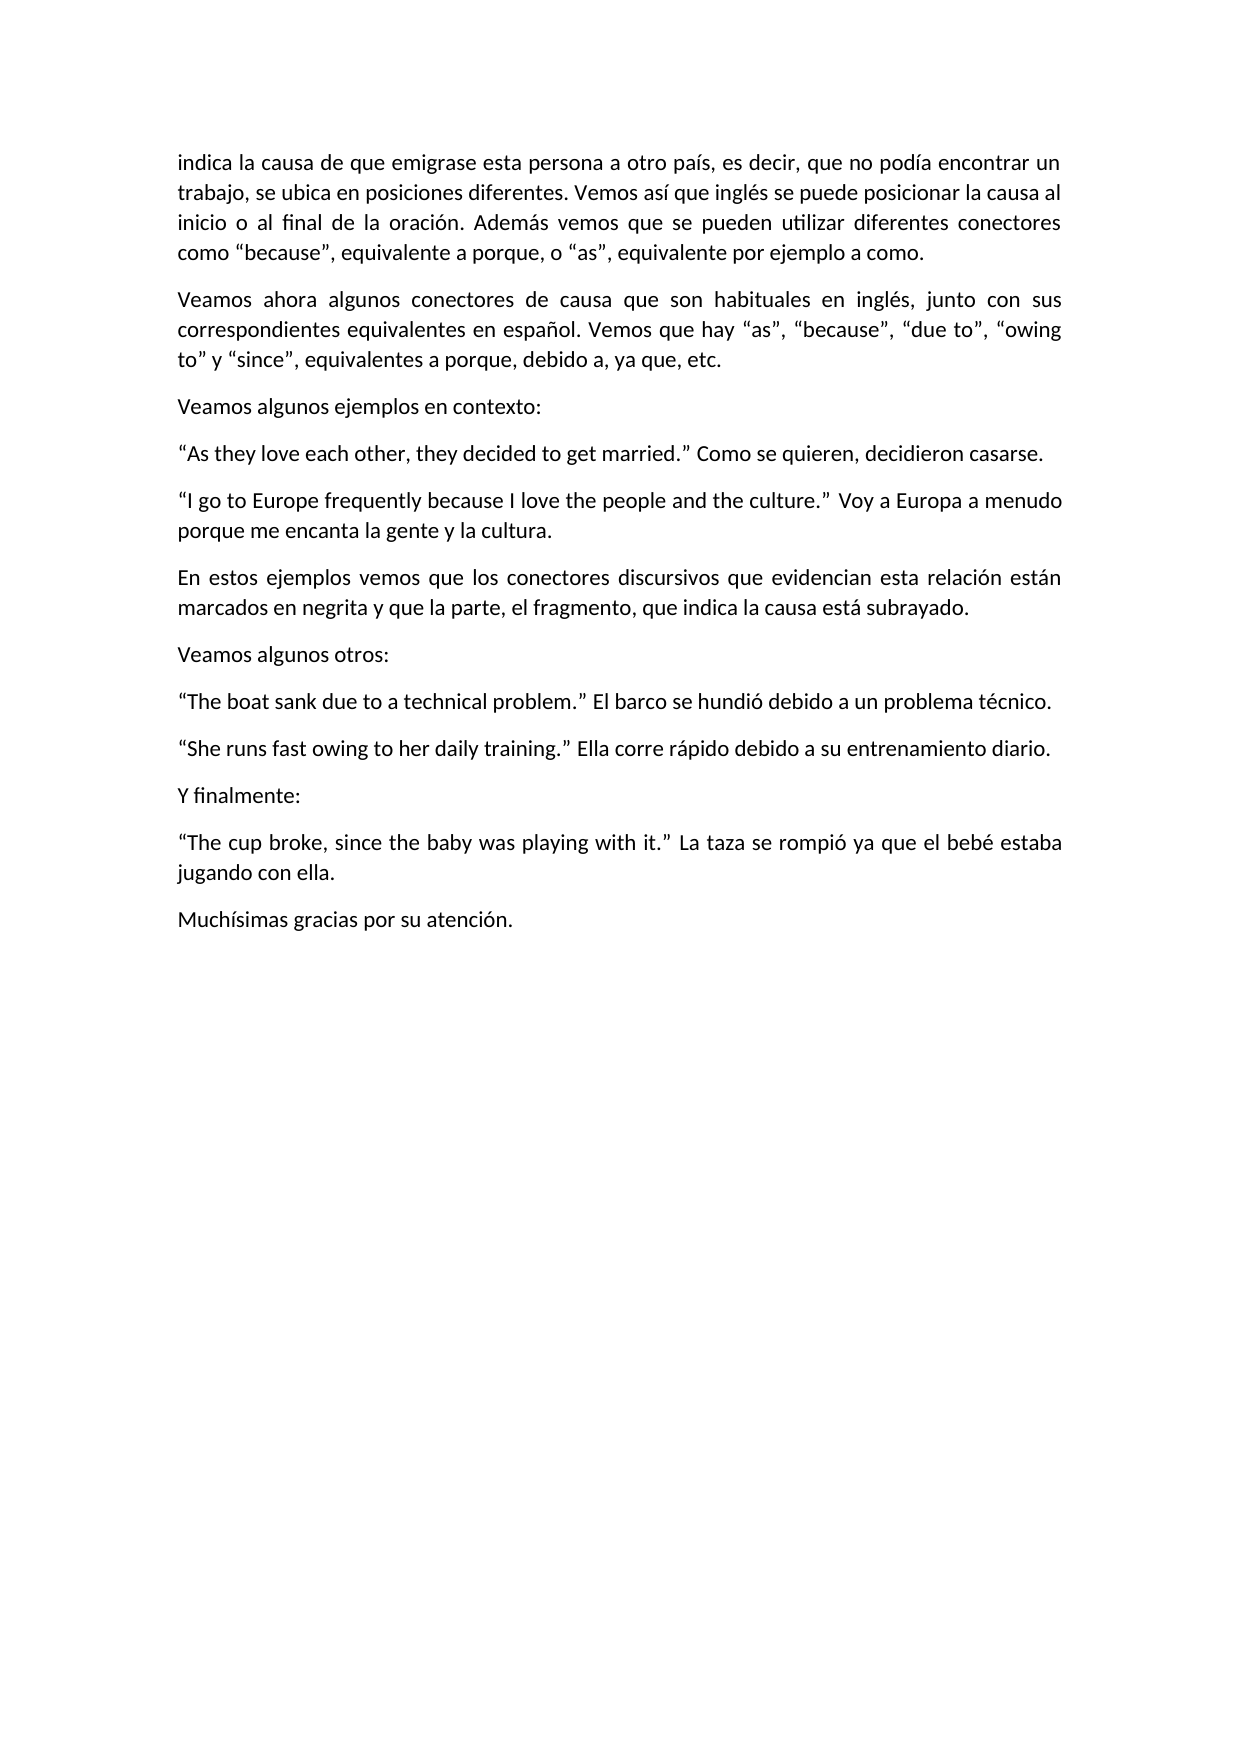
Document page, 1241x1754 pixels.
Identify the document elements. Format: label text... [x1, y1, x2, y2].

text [177, 148, 1063, 266]
text En estos ejemplos vemos que los conectores discursivos que evidencian esta relación están marcados en negrita y que la parte, el fragmento, que indica la causa está subrayado. [177, 563, 1063, 621]
text “The cup broke, since the baby was playing with it.” La taza se rompió ya que el bebé estaba jugando con ella. [177, 828, 1063, 886]
text Y finalmente: [177, 781, 1063, 809]
text Veamos algunos otros: [177, 640, 1063, 668]
text Veamos algunos ejemplos en contexto: [177, 392, 1063, 420]
text “As they love each other, they decided to get married.” Como se quieren, decidieron casarse. [177, 439, 1063, 467]
text “The boat sank due to a technical problem.” El barco se hundió debido a un problema técnico. [177, 687, 1063, 715]
text Muchísimas gracias por su atención. [177, 905, 1063, 933]
text “She runs fast owing to her daily training.” Ella corre rápido debido a su entrenamiento diario. [177, 734, 1063, 762]
text “I go to Europe frequently because I love the people and the culture.” Voy a Europa a menudo porque me encanta la gente y la cultura. [177, 486, 1063, 544]
text Veamos ahora algunos conectores de causa que son habituales en inglés, junto con sus correspondientes equivalentes en español. Vemos que hay “as”, “because”, “due to”, “owing to” y “since”, equivalentes a porque, debido a, ya que, etc. [177, 285, 1063, 373]
